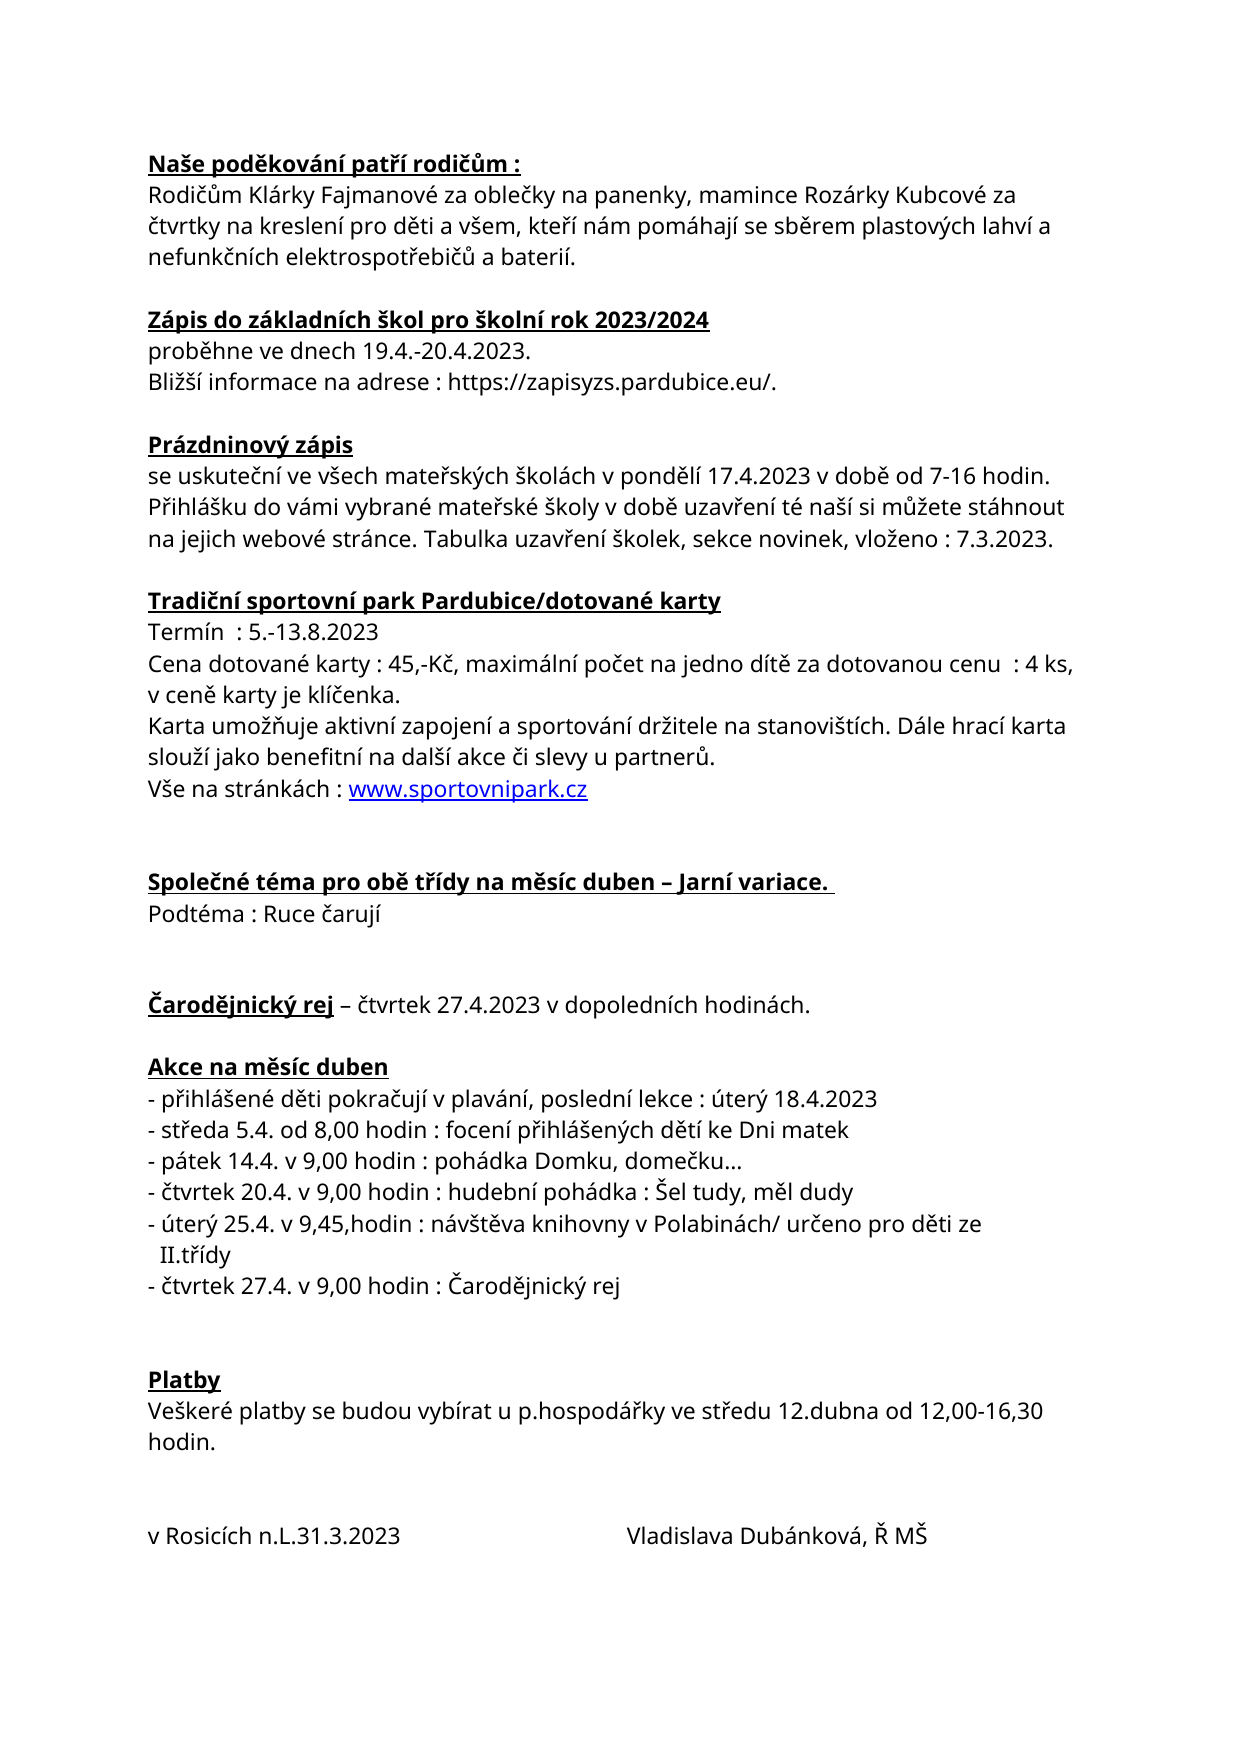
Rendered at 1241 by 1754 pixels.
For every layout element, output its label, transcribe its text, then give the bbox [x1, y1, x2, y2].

text Akce na měsíc duben [148, 1051, 1093, 1083]
text Podtéma : Ruce čarují [148, 898, 1093, 929]
text - středa 5.4. od 8,00 hodin : focení přihlášených dětí ke Dni matek [148, 1114, 1093, 1145]
text Karta umožňuje aktivní zapojení a sportování držitele na stanovištích. Dále hrací karta slouží jako benefitní na další akce či slevy u partnerů. [148, 710, 1093, 773]
text Zápis do základních škol pro školní rok 2023/2024 [148, 304, 1093, 335]
text II.třídy [148, 1239, 1093, 1270]
text Veškeré platby se budou vybírat u p.hospodářky ve středu 12.dubna od 12,00-16,30 hodin. [148, 1395, 1093, 1458]
text - úterý 25.4. v 9,45,hodin : návštěva knihovny v Polabinách/ určeno pro děti ze [148, 1208, 1093, 1239]
text Platby [148, 1364, 1093, 1395]
text Bližší informace na adrese : https://zapisyzs.pardubice.eu/. [148, 366, 1093, 398]
text - pátek 14.4. v 9,00 hodin : pohádka Domku, domečku… [148, 1145, 1093, 1176]
text - čtvrtek 20.4. v 9,00 hodin : hudební pohádka : Šel tudy, měl dudy [148, 1176, 1093, 1208]
text Cena dotované karty : 45,-Kč, maximální počet na jedno dítě za dotovanou cenu : 4 ks, [148, 648, 1093, 679]
text Společné téma pro obě třídy na měsíc duben – Jarní variace. [148, 866, 1093, 898]
text Tradiční sportovní park Pardubice/dotované karty [148, 585, 1093, 616]
text Prázdninový zápis [148, 429, 1093, 460]
text proběhne ve dnech 19.4.-20.4.2023. [148, 335, 1093, 366]
text Vše na stránkách : www.sportovnipark.cz [148, 773, 1093, 804]
text v ceně karty je klíčenka. [148, 679, 1093, 710]
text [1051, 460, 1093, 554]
text v Rosicích n.L.31.3.2023 Vladislava Dubánková, Ř MŠ [148, 1520, 1093, 1551]
text - čtvrtek 27.4. v 9,00 hodin : Čarodějnický rej [148, 1270, 1093, 1301]
text Termín : 5.-13.8.2023 [148, 616, 1093, 648]
text Naše poděkování patří rodičům : [148, 148, 1093, 179]
text Čarodějnický rej – čtvrtek 27.4.2023 v dopoledních hodinách. [148, 989, 1093, 1020]
text Rodičům Klárky Fajmanové za oblečky na panenky, mamince Rozárky Kubcové za čtvrtky na kreslení pro děti a všem, kteří nám pomáhají se sběrem plastových lahví a nefunkčních elektrospotřebičů a baterií. [148, 179, 1093, 273]
text - přihlášené děti pokračují v plavání, poslední lekce : úterý 18.4.2023 [148, 1083, 1093, 1114]
